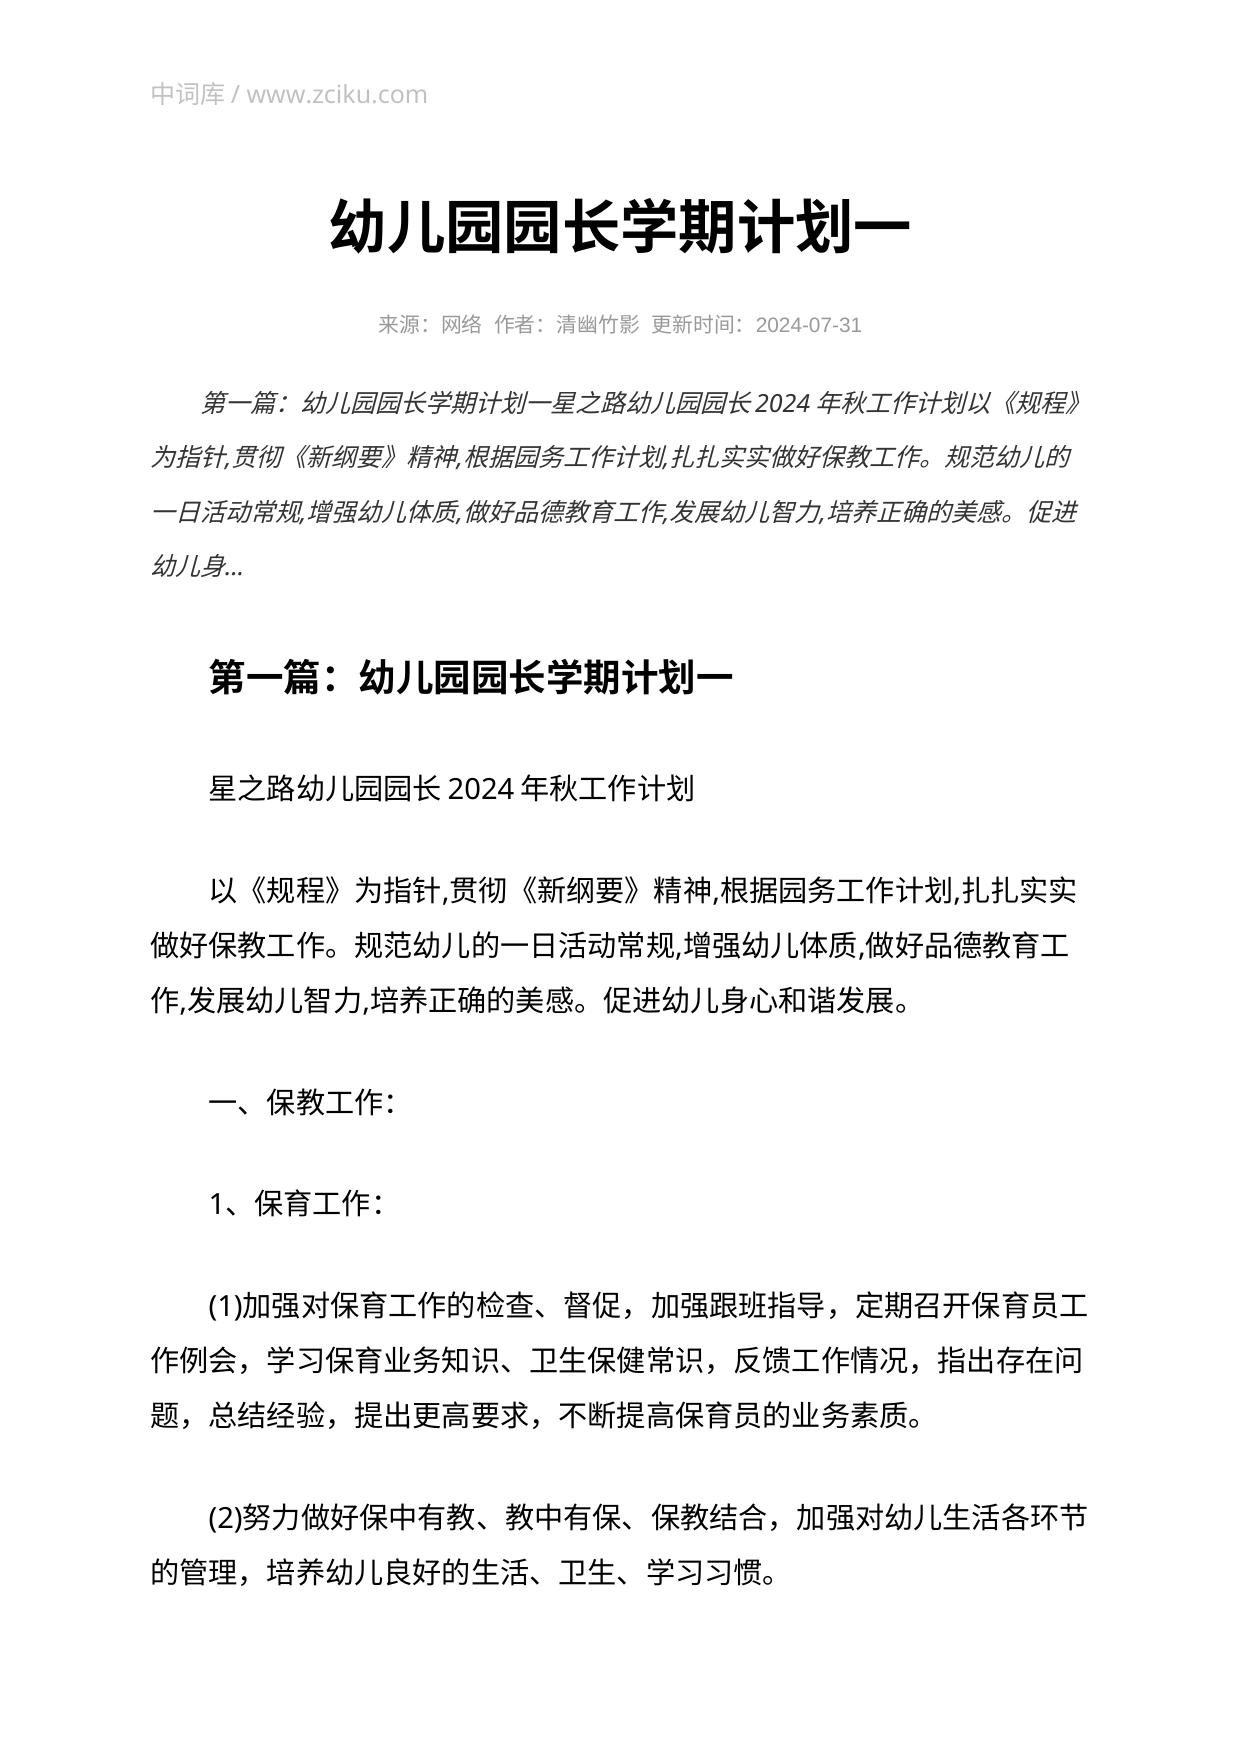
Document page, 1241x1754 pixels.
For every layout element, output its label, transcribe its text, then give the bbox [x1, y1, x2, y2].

text 第一篇：幼儿园园长学期计划一 [150, 648, 1090, 702]
text (1)加强对保育工作的检查、督促，加强跟班指导，定期召开保育员工作例会，学习保育业务知识、卫生保健常识，反馈工作情况，指出存在问题，总结经验，提出更高要求，不断提高保育员的业务素质。 [150, 1283, 1090, 1435]
text 一、保教工作： [150, 1079, 1090, 1121]
subtitle 幼儿园园长学期计划一 [150, 181, 1090, 266]
text 以《规程》为指针,贯彻《新纲要》精神,根据园务工作计划,扎扎实实做好保教工作。规范幼儿的一日活动常规,增强幼儿体质,做好品德教育工作,发展幼儿智力,培养正确的美感。促进幼儿身心和谐发展。 [150, 867, 1090, 1019]
text 星之路幼儿园园长2024年秋工作计划 [150, 765, 1090, 808]
text 来源：网络 作者：清幽竹影 更新时间：2024-07-31 [150, 313, 1090, 337]
text 1、保育工作： [150, 1181, 1090, 1223]
text (2)努力做好保中有教、教中有保、保教结合，加强对幼儿生活各环节的管理，培养幼儿良好的生活、卫生、学习习惯。 [150, 1494, 1090, 1592]
text 第一篇：幼儿园园长学期计划一星之路幼儿园园长2024年秋工作计划以《规程》为指针,贯彻《新纲要》精神,根据园务工作计划,扎扎实实做好保教工作。规范幼儿的一日活动常规,增强幼儿体质,做好品德教育工作,发展幼儿智力,培养正确的美感。促进幼儿身... [150, 383, 1090, 583]
